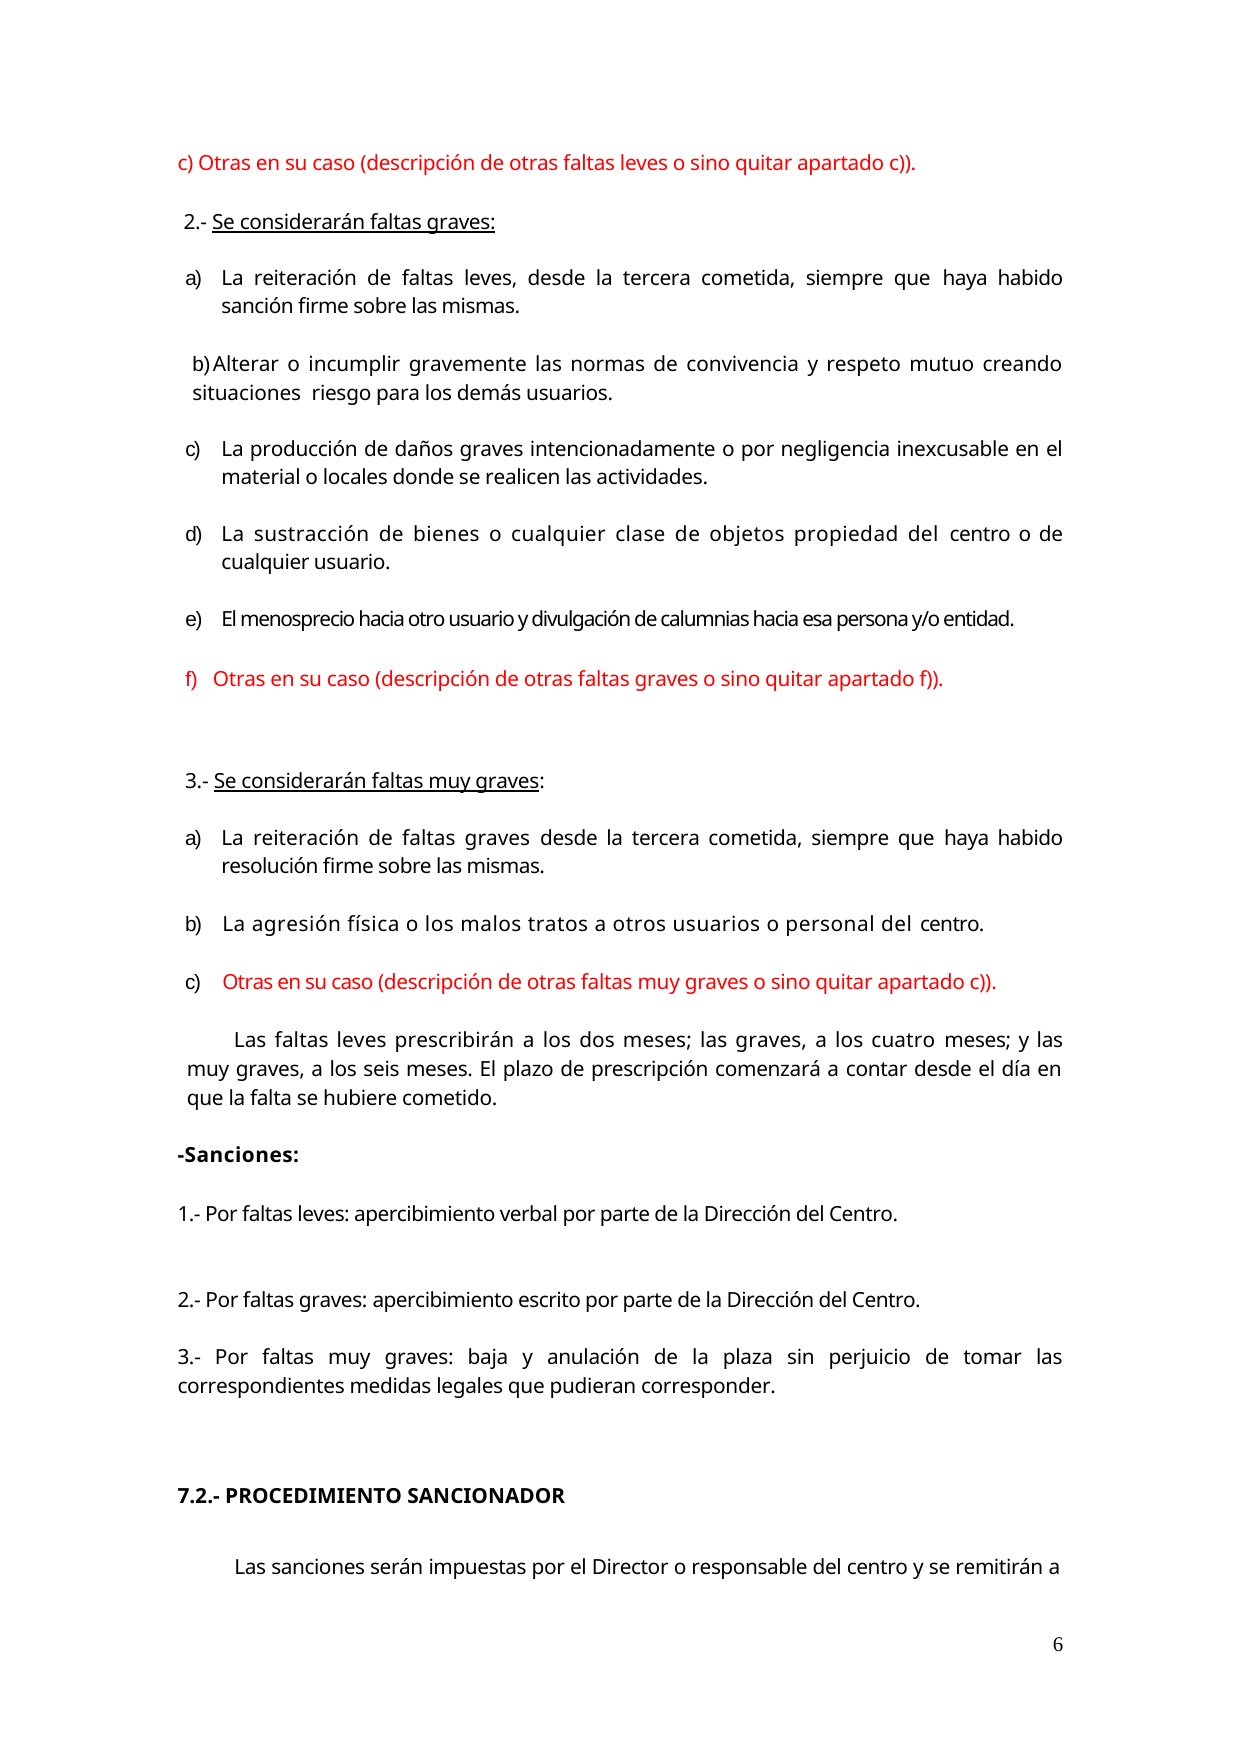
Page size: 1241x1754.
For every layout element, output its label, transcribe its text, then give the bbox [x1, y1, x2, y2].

list La agresión física o los malos tratos a otros usuarios o personal del centro. [185, 908, 1063, 937]
text -Sanciones: [177, 1140, 1063, 1169]
text 7.2.- PROCEDIMIENTO SANCIONADOR [177, 1481, 1063, 1510]
list Otras en su caso (descripción de otras faltas graves o sino quitar apartado f)). [185, 663, 1063, 692]
text Las faltas leves prescribirán a los dos meses; las graves, a los cuatro meses; y las muy graves, a los seis meses. El plazo de prescripción comenzará a contar desde el día en que la falta se hubiere cometido. [187, 1024, 1063, 1111]
list Alterar o incumplir gravemente las normas de convivencia y respeto mutuo creando situaciones riesgo para los demás usuarios. [192, 348, 1063, 406]
list La sustracción de bienes o cualquier clase de objetos propiedad del centro o de cualquier usuario. [185, 519, 1063, 576]
list La reiteración de faltas leves, desde la tercera cometida, siempre que haya habido sanción firme sobre las mismas. [185, 263, 1063, 320]
list La reiteración de faltas graves desde la tercera cometida, siempre que haya habido resolución firme sobre las mismas. [185, 823, 1063, 880]
text 2.- Por faltas graves: apercibimiento escrito por parte de la Dirección del Centro. [177, 1286, 1063, 1314]
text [187, 1551, 1060, 1580]
text 1.- Por faltas leves: apercibimiento verbal por parte de la Dirección del Centro. [177, 1199, 1063, 1227]
text 3.- Por faltas muy graves: baja y anulación de la plaza sin perjuicio de tomar las correspondientes medidas legales que pudieran corresponder. [177, 1342, 1063, 1399]
text 3.- Se considerarán faltas muy graves: [185, 766, 1063, 794]
list Otras en su caso (descripción de otras faltas muy graves o sino quitar apartado c)). [185, 966, 1063, 995]
text 2.- Se considerarán faltas graves: [183, 206, 1063, 236]
list El menosprecio hacia otro usuario y divulgación de calumnias hacia esa persona y/o entidad. [185, 604, 1063, 633]
text c) Otras en su caso (descripción de otras faltas leves o sino quitar apartado c)). [177, 148, 1063, 177]
list La producción de daños graves intencionadamente o por negligencia inexcusable en el material o locales donde se realicen las actividades. [185, 434, 1063, 491]
